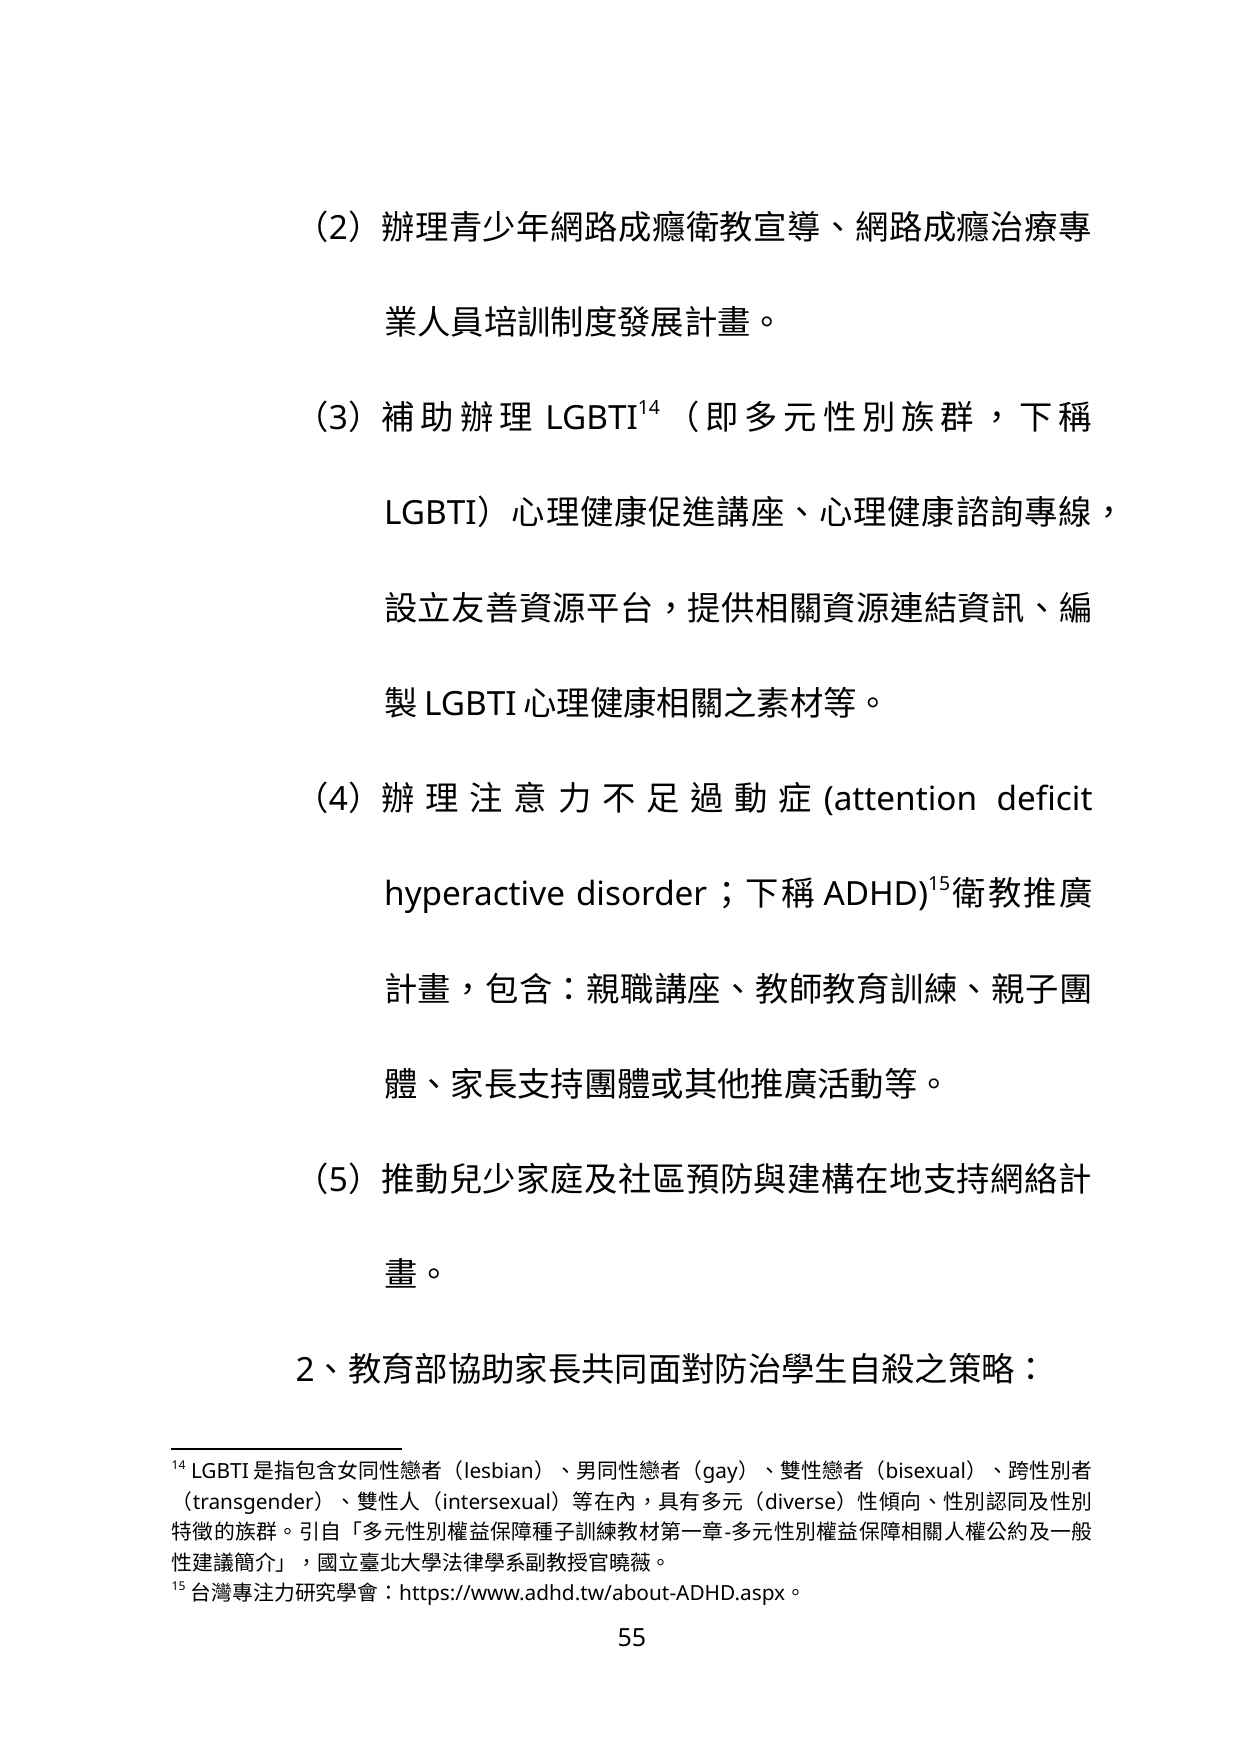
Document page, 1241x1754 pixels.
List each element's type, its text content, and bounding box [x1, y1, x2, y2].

subtitle 辦理青少年網路成癮衛教宣導、網路成癮治療專業人員培訓制度發展計畫。 [295, 177, 1092, 368]
subtitle 辦理注意力不足過動症(attention deficit hyperactive disorder；下稱ADHD)衛教推廣計畫，包含：親職講座、教師教育訓練、親子團體、家長支持團體或其他推廣活動等。 [295, 748, 1092, 1129]
subtitle 教育部協助家長共同面對防治學生自殺之策略： [295, 1320, 1092, 1415]
subtitle 補助辦理LGBTI（即多元性別族群，下稱LGBTI）心理健康促進講座、心理健康諮詢專線，設立友善資源平台，提供相關資源連結資訊、編製LGBTI心理健康相關之素材等。 [295, 368, 1092, 748]
subtitle 推動兒少家庭及社區預防與建構在地支持網絡計畫。 [295, 1129, 1092, 1320]
